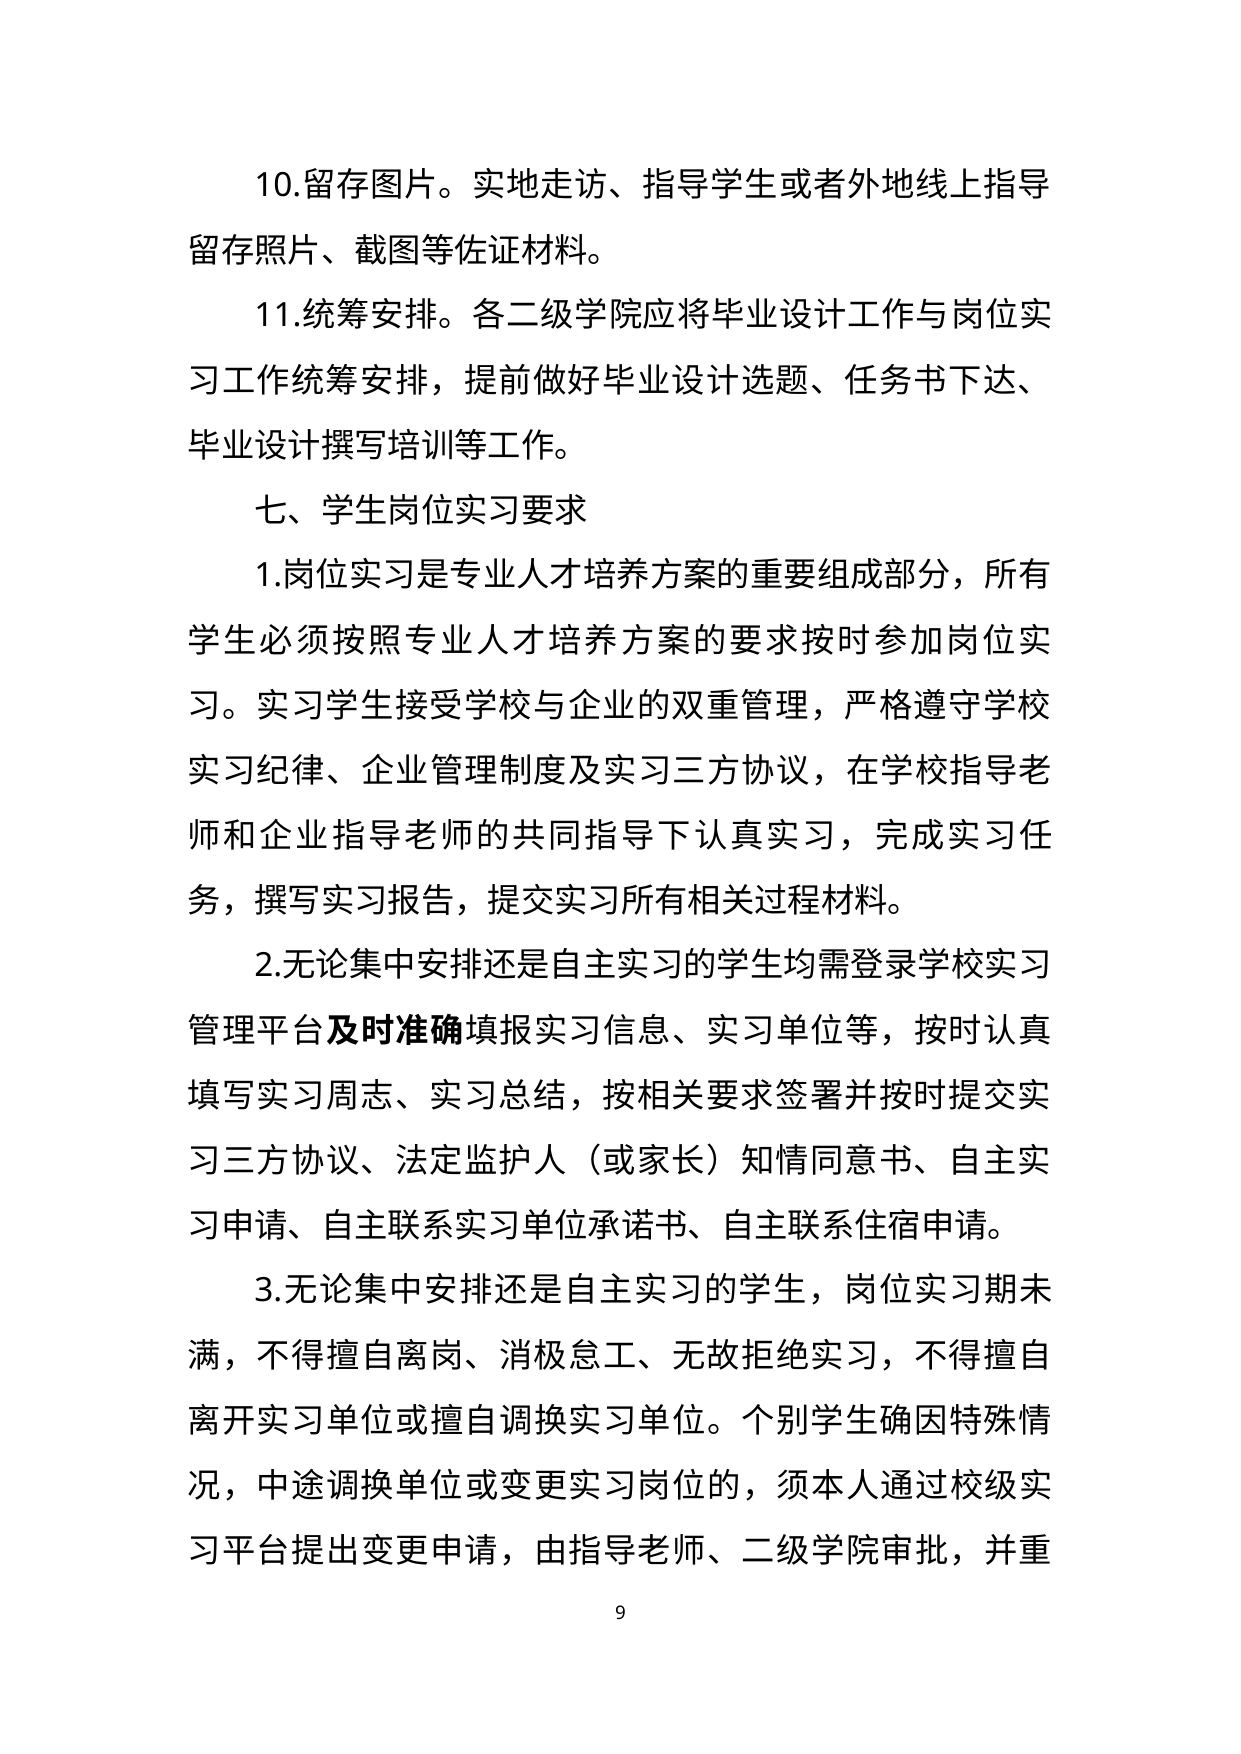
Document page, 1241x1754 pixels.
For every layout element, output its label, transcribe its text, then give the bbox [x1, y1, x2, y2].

text 七、学生岗位实习要求 [187, 475, 1053, 540]
text 2.无论集中安排还是自主实习的学生均需登录学校实习管理平台及时准确填报实习信息、实习单位等，按时认真填写实习周志、实习总结，按相关要求签署并按时提交实习三方协议、法定监护人（或家长）知情同意书、自主实习申请、自主联系实习单位承诺书、自主联系住宿申请。 [187, 930, 1053, 1255]
text 1.岗位实习是专业人才培养方案的重要组成部分，所有学生必须按照专业人才培养方案的要求按时参加岗位实习。实习学生接受学校与企业的双重管理，严格遵守学校实习纪律、企业管理制度及实习三方协议，在学校指导老师和企业指导老师的共同指导下认真实习，完成实习任务，撰写实习报告，提交实习所有相关过程材料。 [187, 540, 1053, 930]
text 11.统筹安排。各二级学院应将毕业设计工作与岗位实习工作统筹安排，提前做好毕业设计选题、任务书下达、毕业设计撰写培训等工作。 [187, 280, 1053, 475]
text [187, 1255, 1053, 1580]
text 10.留存图片。实地走访、指导学生或者外地线上指导留存照片、截图等佐证材料。 [187, 150, 1053, 280]
